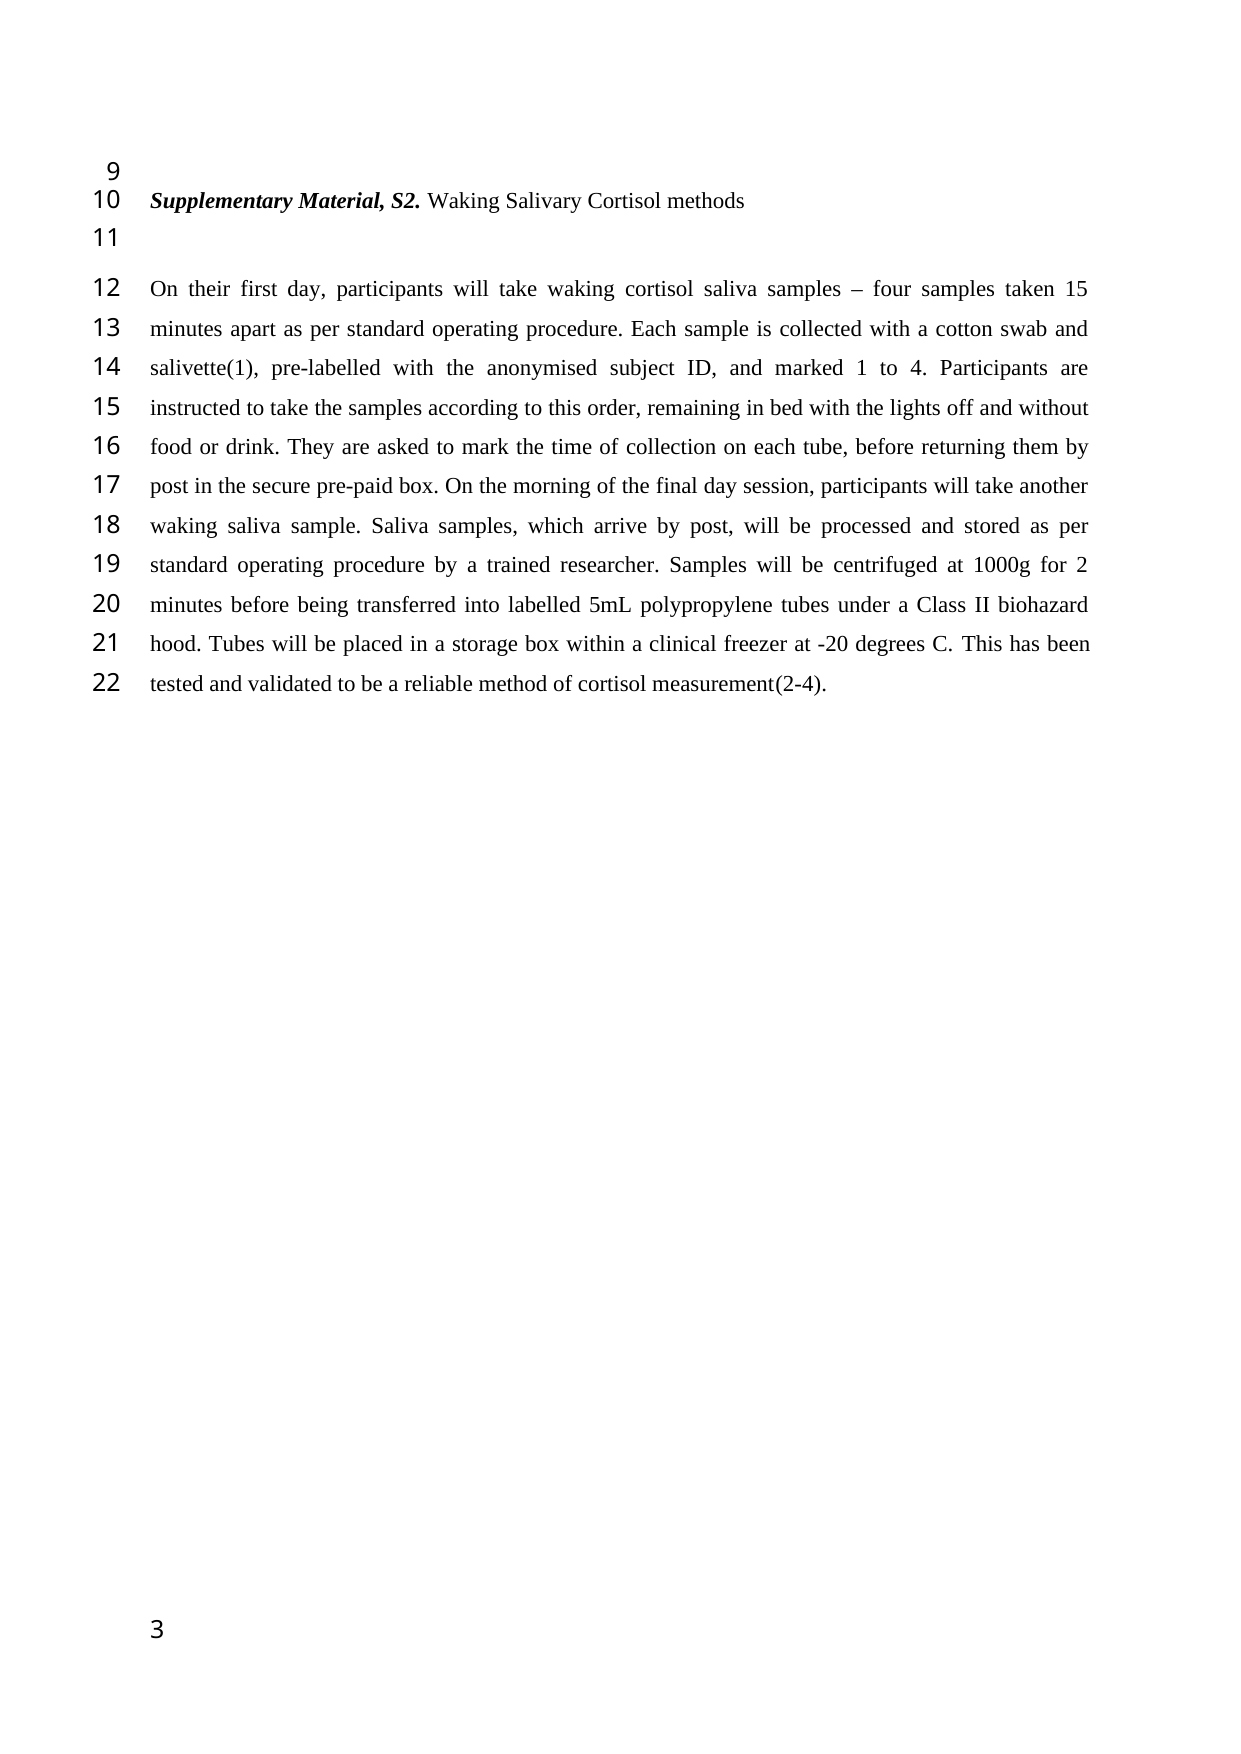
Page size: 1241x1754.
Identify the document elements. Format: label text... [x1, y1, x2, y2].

text On their first day, participants will take waking cortisol saliva samples – four samples taken 15 minutes apart as per standard operating procedure. Each sample is collected with a cotton swab and salivette(1), pre-labelled with the anonymised subject ID, and marked 1 to 4. Participants are instructed to take the samples according to this order, remaining in bed with the lights off and without food or drink. They are asked to mark the time of collection on each tube, before returning them by post in the secure pre-paid box. On the morning of the final day session, participants will take another waking saliva sample. Saliva samples, which arrive by post, will be processed and stored as per standard operating procedure by a trained researcher. Samples will be centrifuged at 1000g for 2 minutes before being transferred into labelled 5mL polypropylene tubes under a Class II biohazard hood. Tubes will be placed in a storage box within a clinical freezer at -20 degrees C. This has been tested and validated to be a reliable method of cortisol measurement(2-4). [150, 275, 1090, 696]
text Supplementary Material, S2. Waking Salivary Cortisol methods [150, 187, 1090, 213]
